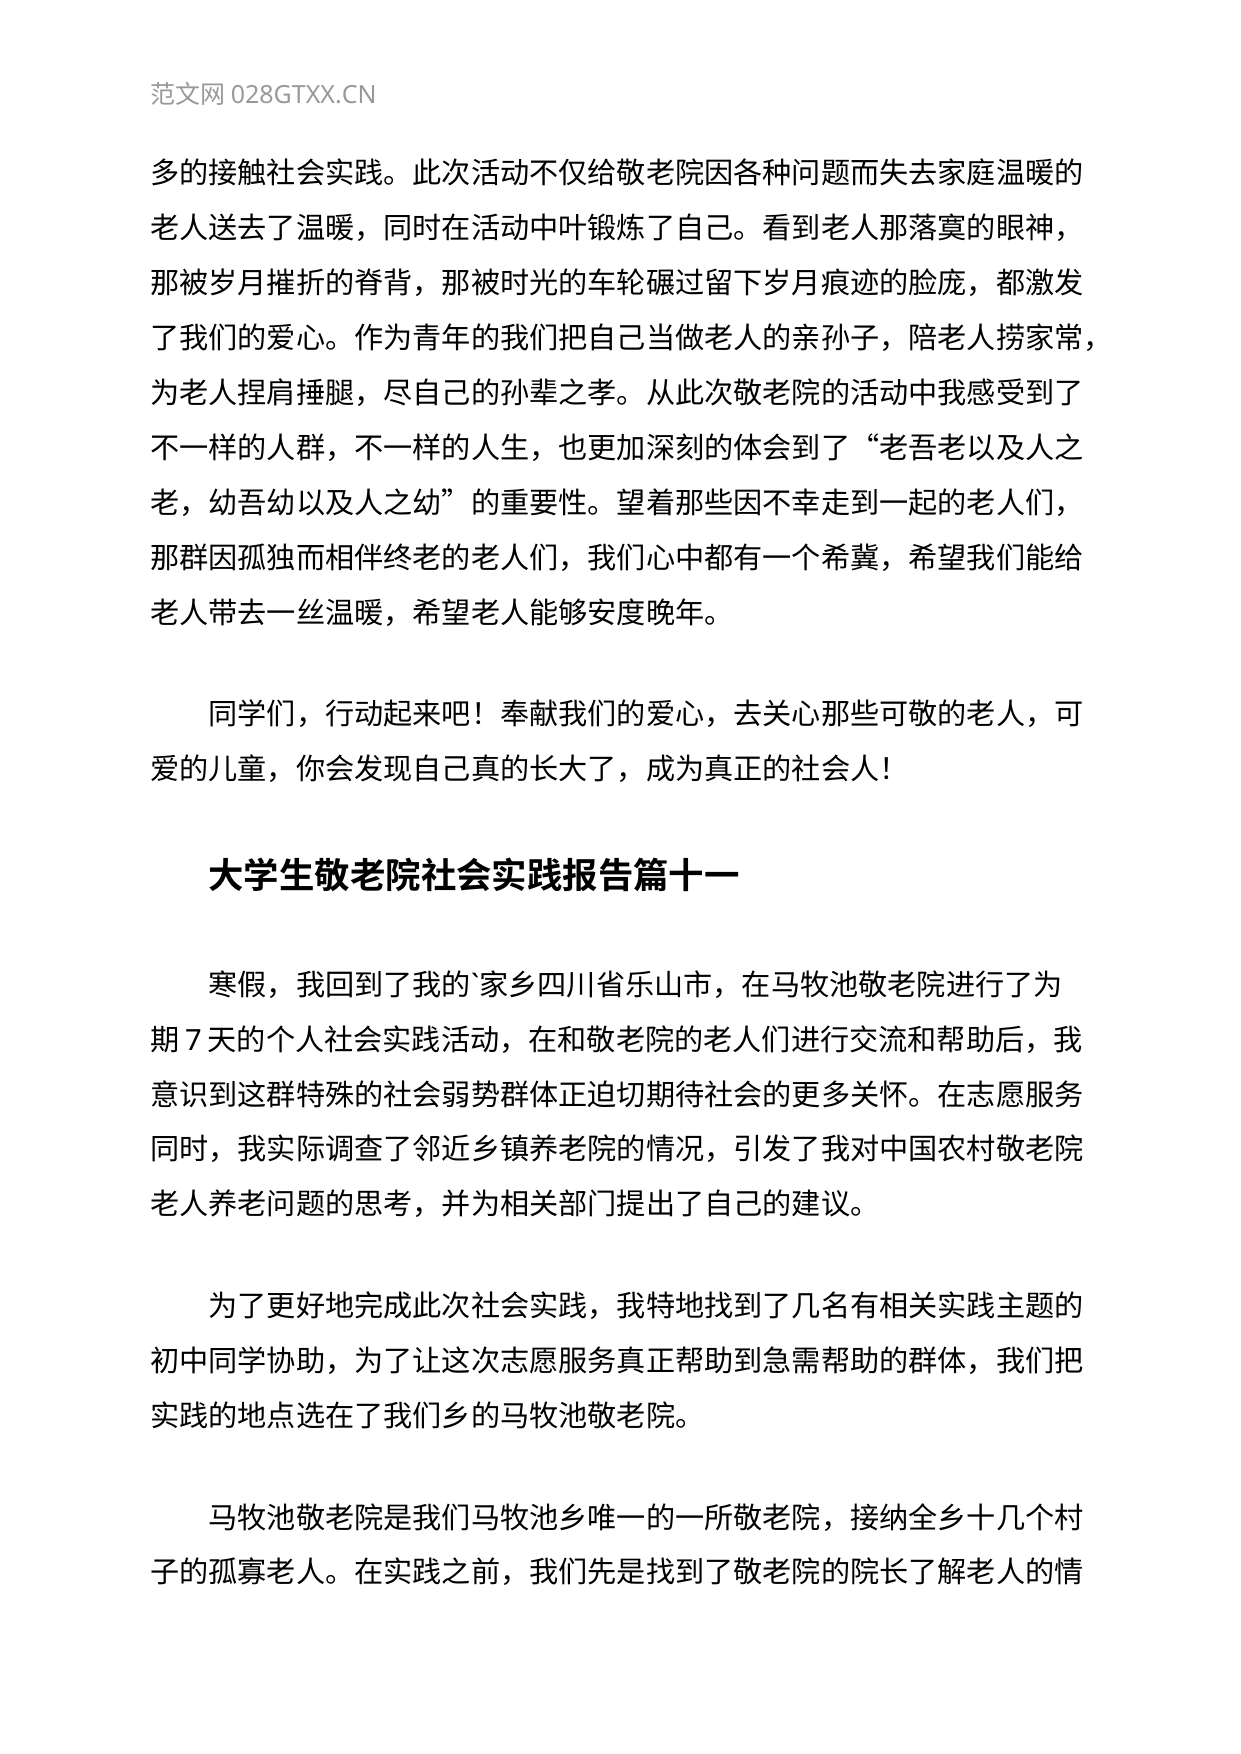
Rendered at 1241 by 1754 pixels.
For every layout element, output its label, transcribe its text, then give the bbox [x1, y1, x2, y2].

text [150, 1494, 1090, 1591]
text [150, 150, 1090, 631]
text 为了更好地完成此次社会实践，我特地找到了几名有相关实践主题的初中同学协助，为了让这次志愿服务真正帮助到急需帮助的群体，我们把实践的地点选在了我们乡的马牧池敬老院。 [150, 1283, 1090, 1435]
text 寒假，我回到了我的`家乡四川省乐山市，在马牧池敬老院进行了为期7天的个人社会实践活动，在和敬老院的老人们进行交流和帮助后，我意识到这群特殊的社会弱势群体正迫切期待社会的更多关怀。在志愿服务同时，我实际调查了邻近乡镇养老院的情况，引发了我对中国农村敬老院老人养老问题的思考，并为相关部门提出了自己的建议。 [150, 961, 1090, 1223]
text 同学们，行动起来吧！奉献我们的爱心，去关心那些可敬的老人，可爱的儿童，你会发现自己真的长大了，成为真正的社会人！ [150, 691, 1090, 788]
text 大学生敬老院社会实践报告篇十一 [150, 848, 1090, 899]
